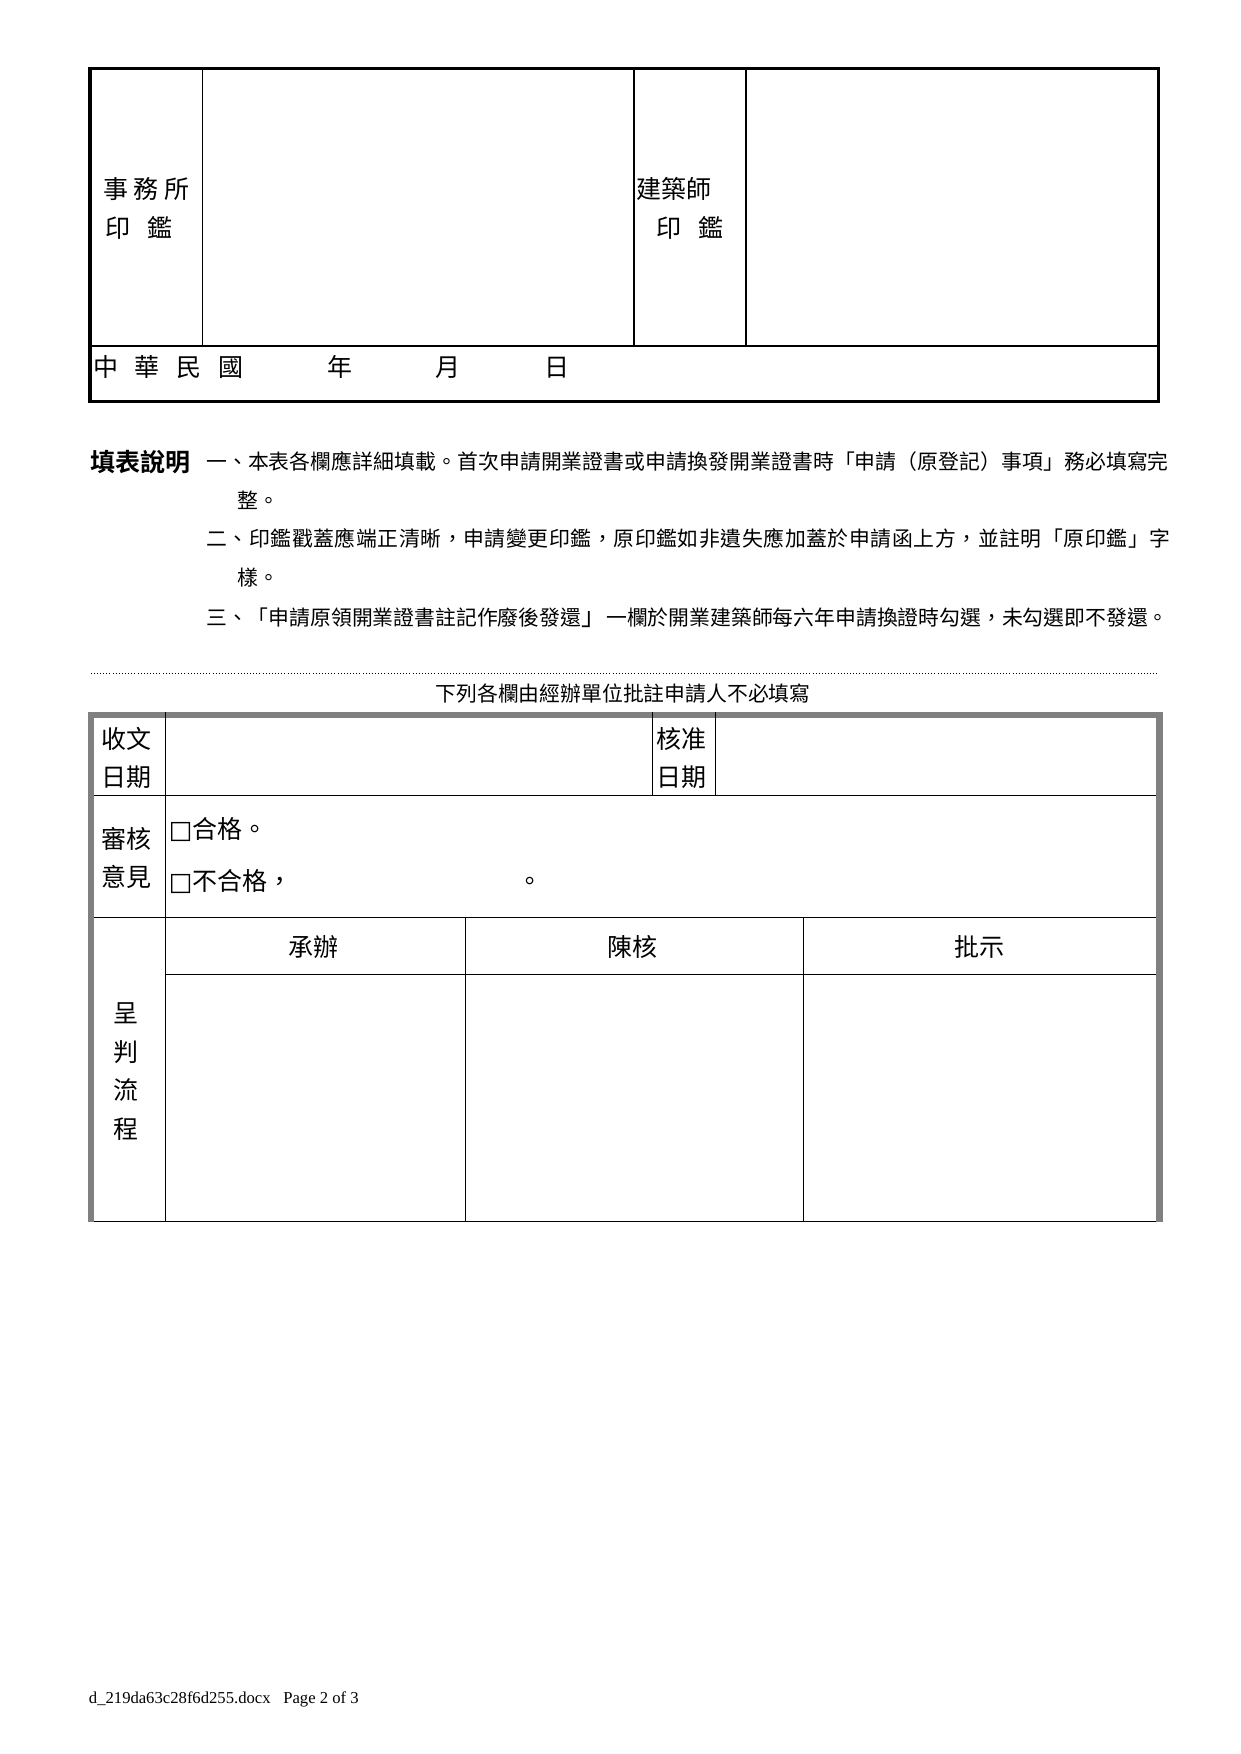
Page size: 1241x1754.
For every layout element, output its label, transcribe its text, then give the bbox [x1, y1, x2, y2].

table_header 事 務 所 印 鑑 [92, 70, 202, 345]
table_cell 收文日期 [94, 718, 165, 795]
table_header 填表說明 [88, 441, 203, 634]
table_cell □合格。 □不合格， 。 [166, 796, 1156, 917]
table_header [747, 70, 1157, 345]
table_cell 中 華 民 國 年 月 日 [92, 347, 1157, 399]
table_cell 呈 判 流 程 [94, 918, 165, 1221]
table_cell [466, 975, 803, 1221]
table_header [203, 70, 633, 345]
table_cell 核准日期 [653, 718, 715, 795]
table_cell [166, 975, 465, 1221]
table_cell 審核意見 [94, 796, 165, 917]
table_cell 承辦 [166, 918, 465, 974]
table_header 建築師 印 鑑 [635, 70, 745, 345]
table_cell [804, 975, 1156, 1221]
table_header 一、本表各欄應詳細填載。首次申請開業證書或申請換發開業證書時「申請（原登記）事項」務必填寫完整。 二、印鑑戳蓋應端正清晰，申請變更印鑑，原印鑑如非遺失應加蓋於申請函上方，並註明「原印鑑」字樣。 三、「申請原領開業證書註記作廢後發還」一欄於開業建築師每六年申請換證時勾選，未勾選即不發還。 [203, 441, 1180, 634]
table_cell 批示 [804, 918, 1156, 974]
table_cell 陳核 [466, 918, 803, 974]
table_cell [716, 718, 1156, 795]
table_header 下列各欄由經辦單位批註申請人不必填寫 [91, 673, 1159, 712]
table_cell [166, 718, 652, 795]
